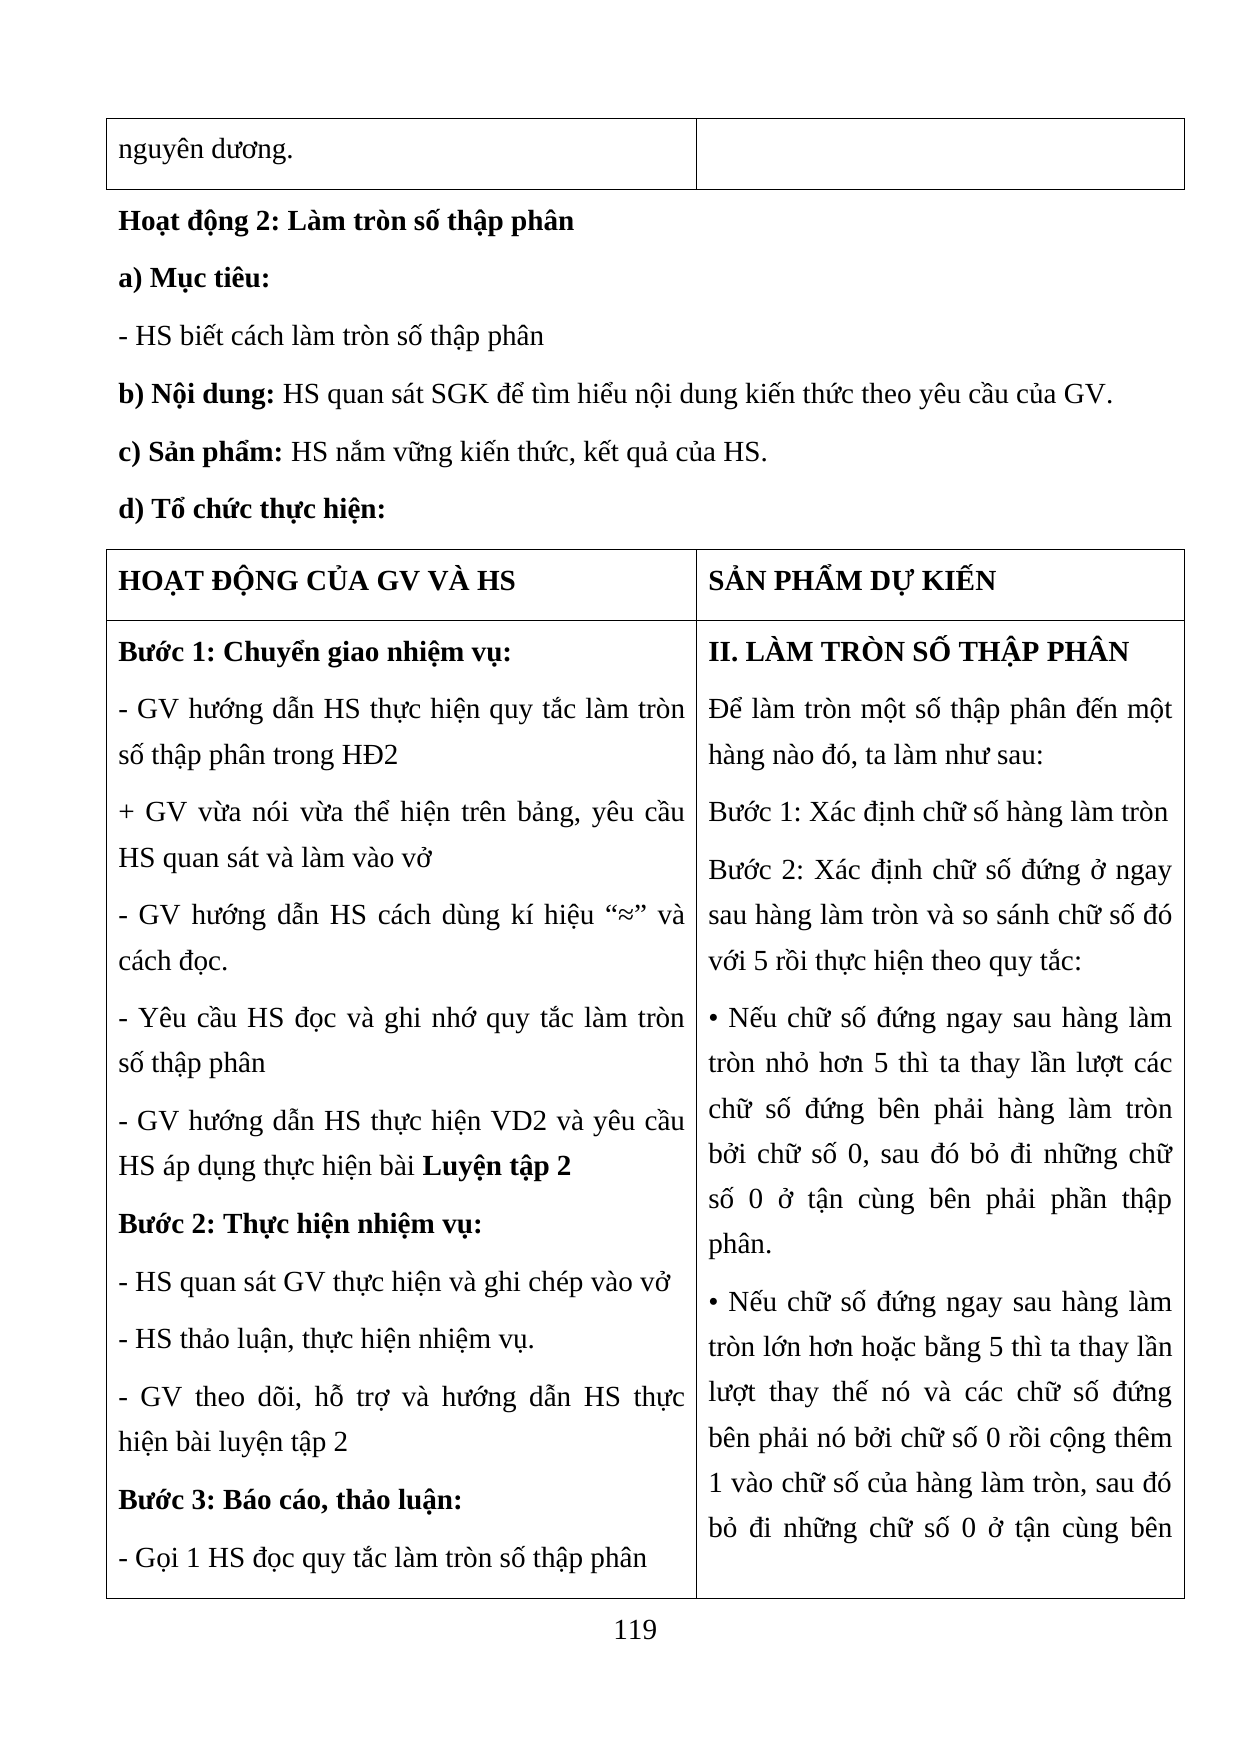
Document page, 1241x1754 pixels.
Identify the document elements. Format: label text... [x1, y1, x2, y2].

text a) Mục tiêu: [118, 261, 1152, 294]
text b) Nội dung: HS quan sát SGK để tìm hiểu nội dung kiến thức theo yêu cầu của GV. [118, 376, 1152, 409]
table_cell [697, 119, 1184, 189]
text - HS biết cách làm tròn số thập phân [118, 318, 1152, 352]
text c) Sản phẩm: HS nắm vững kiến thức, kết quả của HS. [118, 434, 1152, 467]
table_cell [697, 621, 1184, 1598]
table_header SẢN PHẨM DỰ KIẾN [697, 550, 1184, 620]
text d) Tổ chức thực hiện: [118, 491, 1152, 525]
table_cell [107, 119, 696, 189]
table_header HOẠT ĐỘNG CỦA GV VÀ HS [107, 550, 696, 620]
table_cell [107, 621, 696, 1598]
text Hoạt động 2: Làm tròn số thập phân [118, 203, 1152, 236]
